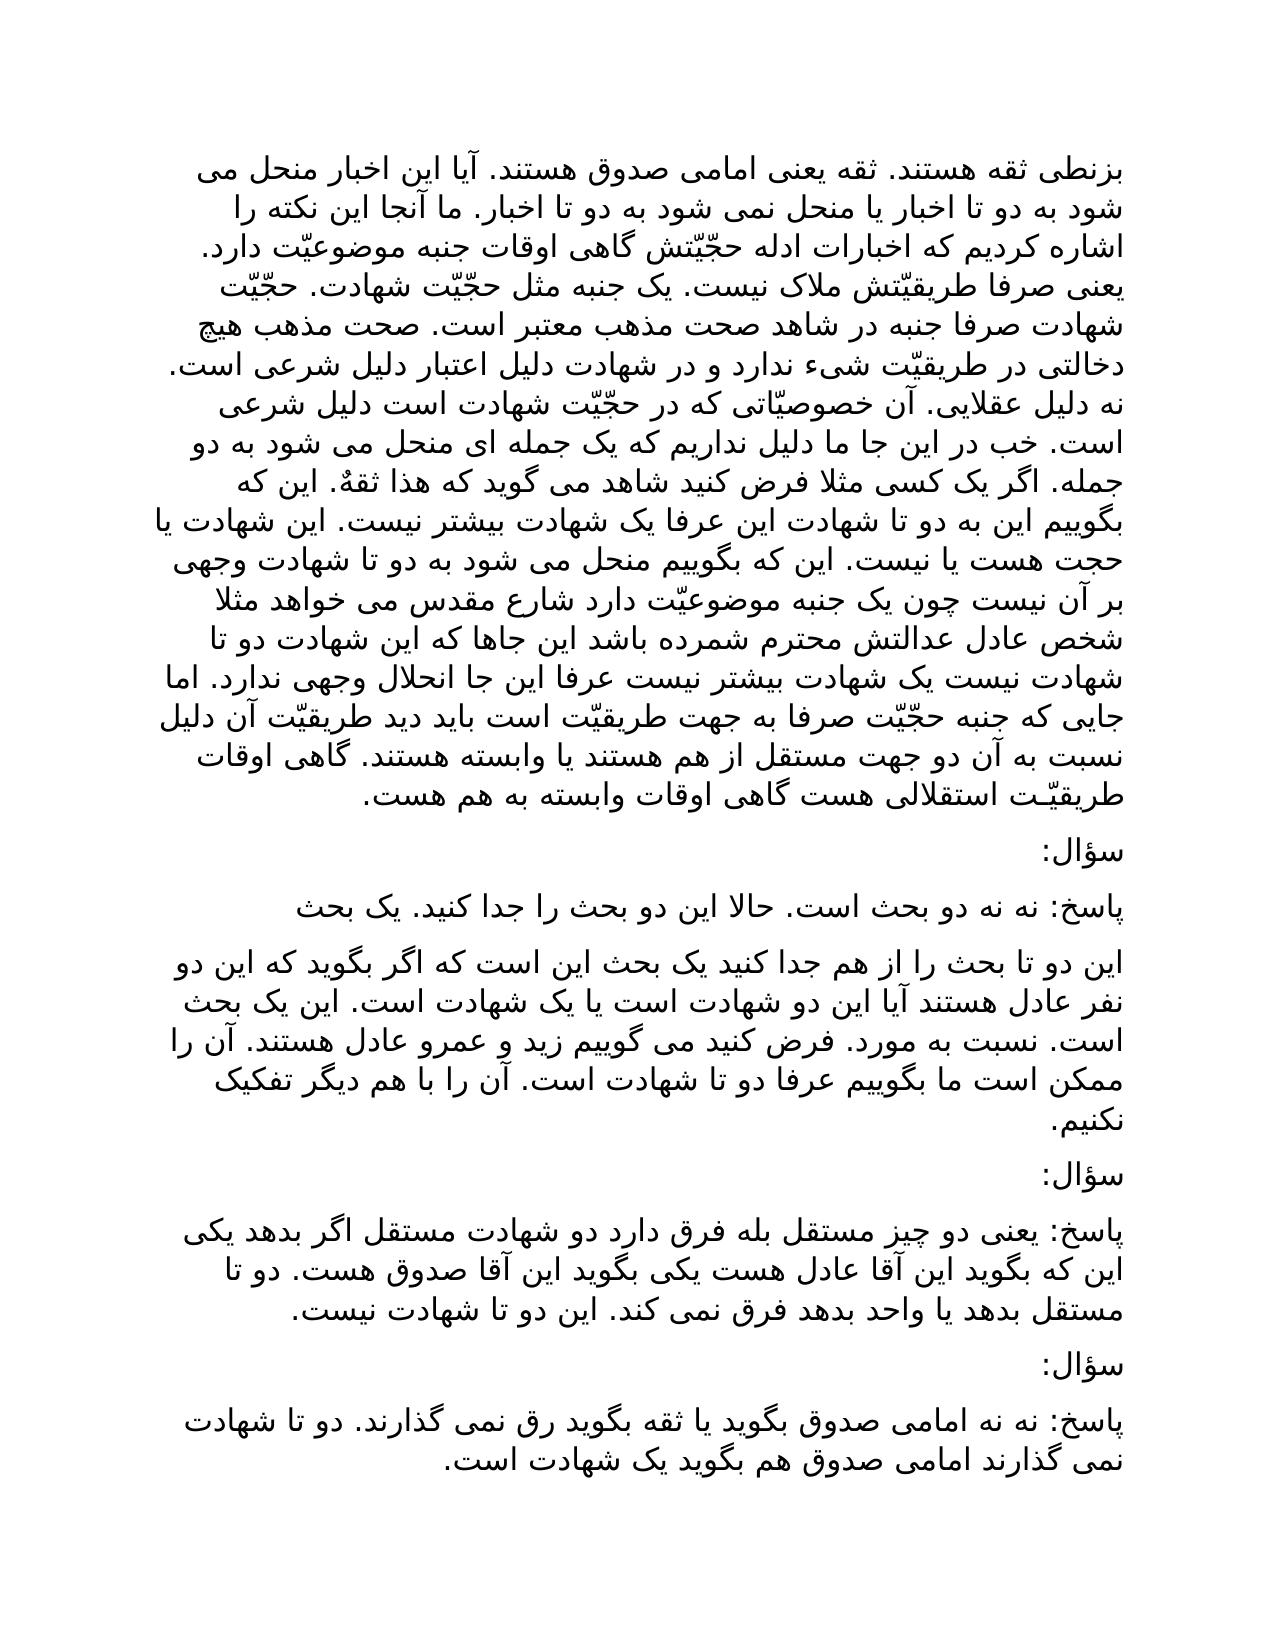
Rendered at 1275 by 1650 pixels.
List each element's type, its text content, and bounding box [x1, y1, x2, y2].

text سؤال: [150, 1347, 1125, 1383]
text سؤال: [150, 832, 1125, 869]
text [150, 150, 1125, 813]
text این دو تا بحث را از هم جدا کنید یک بحث این است که اگر بگوید که این دو نفر عادل هستند آیا این دو شهادت است یا یک شهادت است. این یک بحث است. نسبت به مورد. فرض کنید می گوییم زید و عمرو عادل هستند. آن را ممکن است ما بگوییم عرفا دو تا شهادت است. آن را با هم دیگر تفکیک نکنیم. [150, 944, 1125, 1137]
text پاسخ: یعنی دو چیز مستقل بله فرق دارد دو شهادت مستقل اگر بدهد یکی این که بگوید این آقا عادل هست یکی بگوید این آقا صدوق هست. دو تا مستقل بدهد یا واحد بدهد فرق نمی کند. این دو تا شهادت نیست. [150, 1212, 1125, 1327]
text سؤال: [150, 1157, 1125, 1193]
text پاسخ: نه نه امامی صدوق بگوید یا ثقه بگوید رق نمی گذارند. دو تا شهادت نمی گذارند امامی صدوق هم بگوید یک شهادت است. [150, 1402, 1125, 1478]
text پاسخ: نه نه دو بحث است. حالا این دو بحث را جدا کنید. یک بحث [150, 888, 1125, 925]
